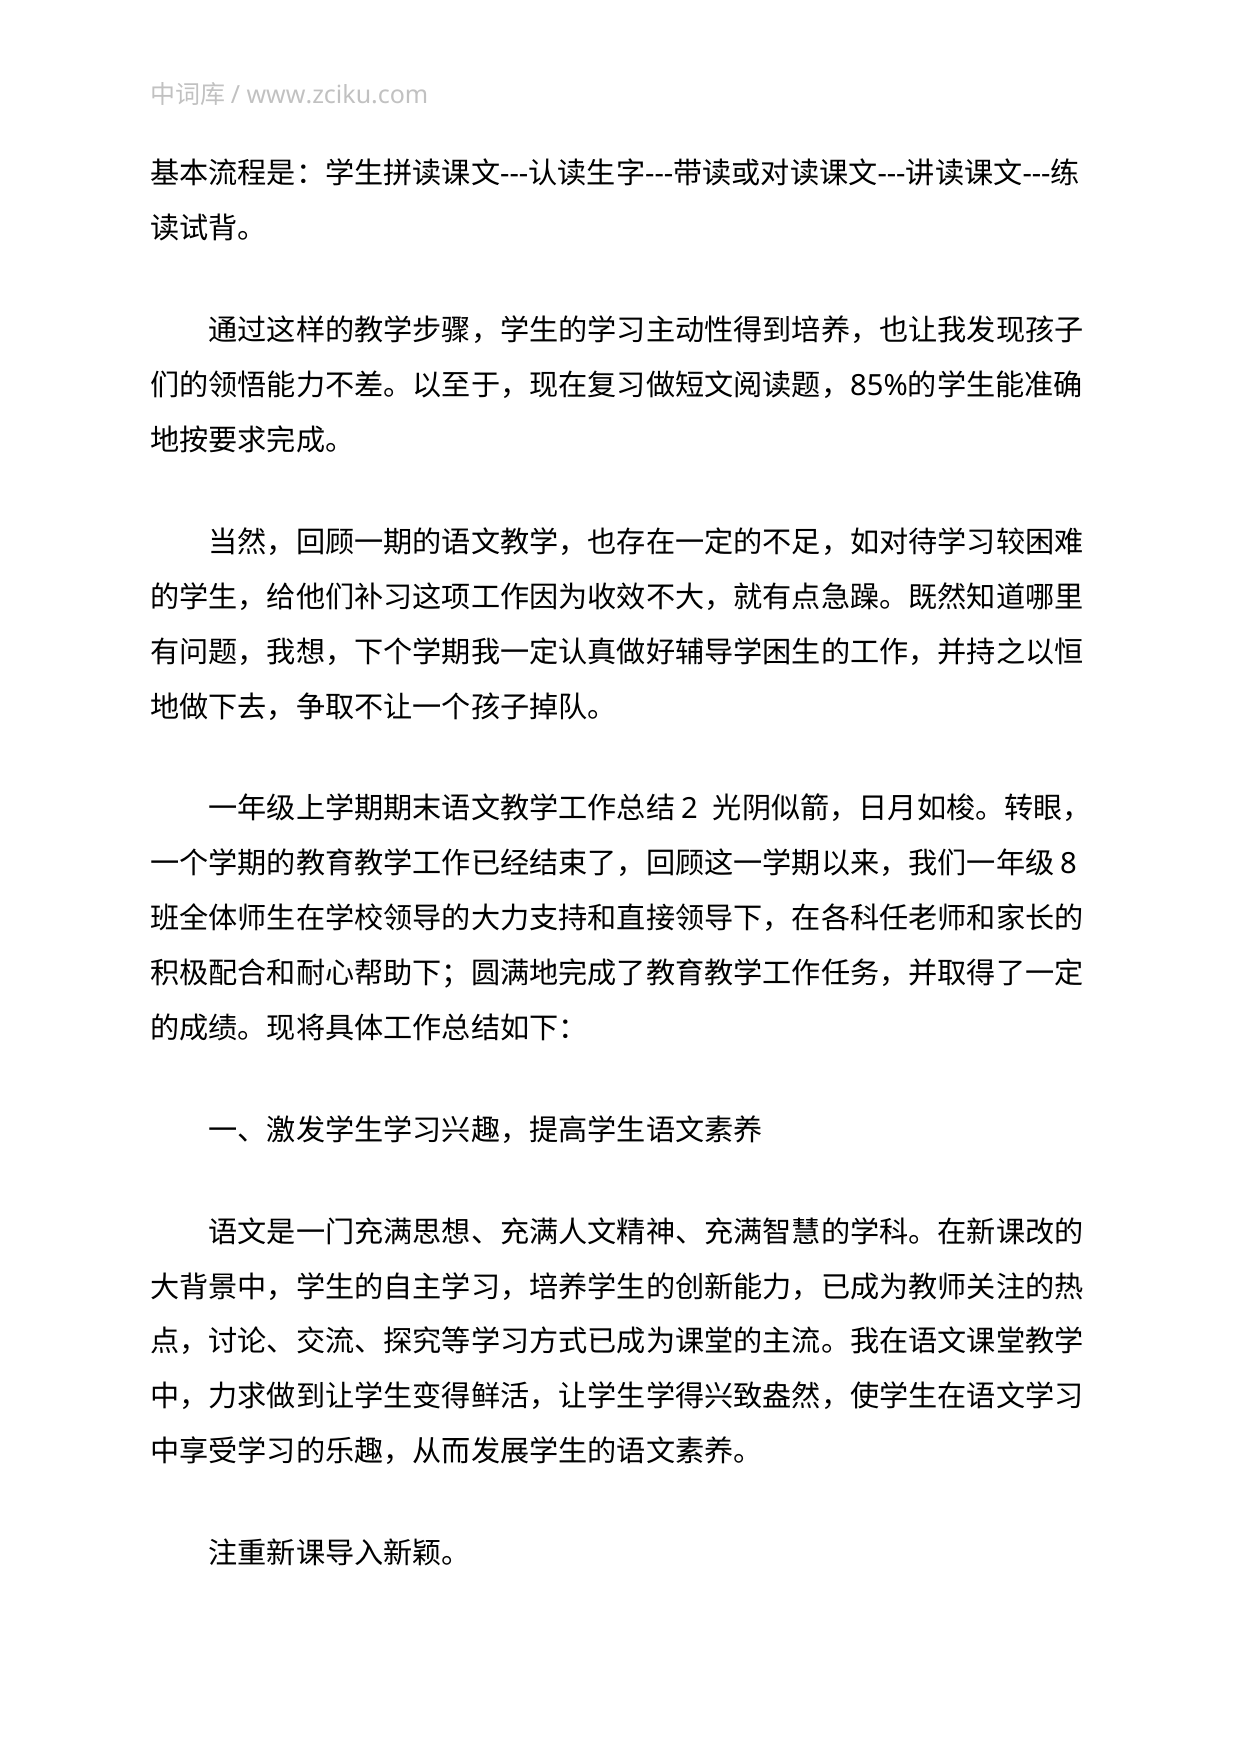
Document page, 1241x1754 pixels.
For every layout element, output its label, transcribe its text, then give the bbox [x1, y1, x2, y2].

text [150, 150, 1090, 247]
text 通过这样的教学步骤，学生的学习主动性得到培养，也让我发现孩子们的领悟能力不差。以至于，现在复习做短文阅读题，85%的学生能准确地按要求完成。 [150, 307, 1090, 459]
text 语文是一门充满思想、充满人文精神、充满智慧的学科。在新课改的大背景中，学生的自主学习，培养学生的创新能力，已成为教师关注的热点，讨论、交流、探究等学习方式已成为课堂的主流。我在语文课堂教学中，力求做到让学生变得鲜活，让学生学得兴致盎然，使学生在语文学习中享受学习的乐趣，从而发展学生的语文素养。 [150, 1208, 1090, 1470]
text 当然，回顾一期的语文教学，也存在一定的不足，如对待学习较困难的学生，给他们补习这项工作因为收效不大，就有点急躁。既然知道哪里有问题，我想，下个学期我一定认真做好辅导学困生的工作，并持之以恒地做下去，争取不让一个孩子掉队。 [150, 518, 1090, 725]
text 一年级上学期期末语文教学工作总结2 光阴似箭，日月如梭。转眼，一个学期的教育教学工作已经结束了，回顾这一学期以来，我们一年级8班全体师生在学校领导的大力支持和直接领导下，在各科任老师和家长的积极配合和耐心帮助下；圆满地完成了教育教学工作任务，并取得了一定的成绩。现将具体工作总结如下： [150, 785, 1090, 1047]
text 一、激发学生学习兴趣，提高学生语文素养 [150, 1106, 1090, 1149]
text 注重新课导入新颖。 [150, 1529, 1090, 1572]
